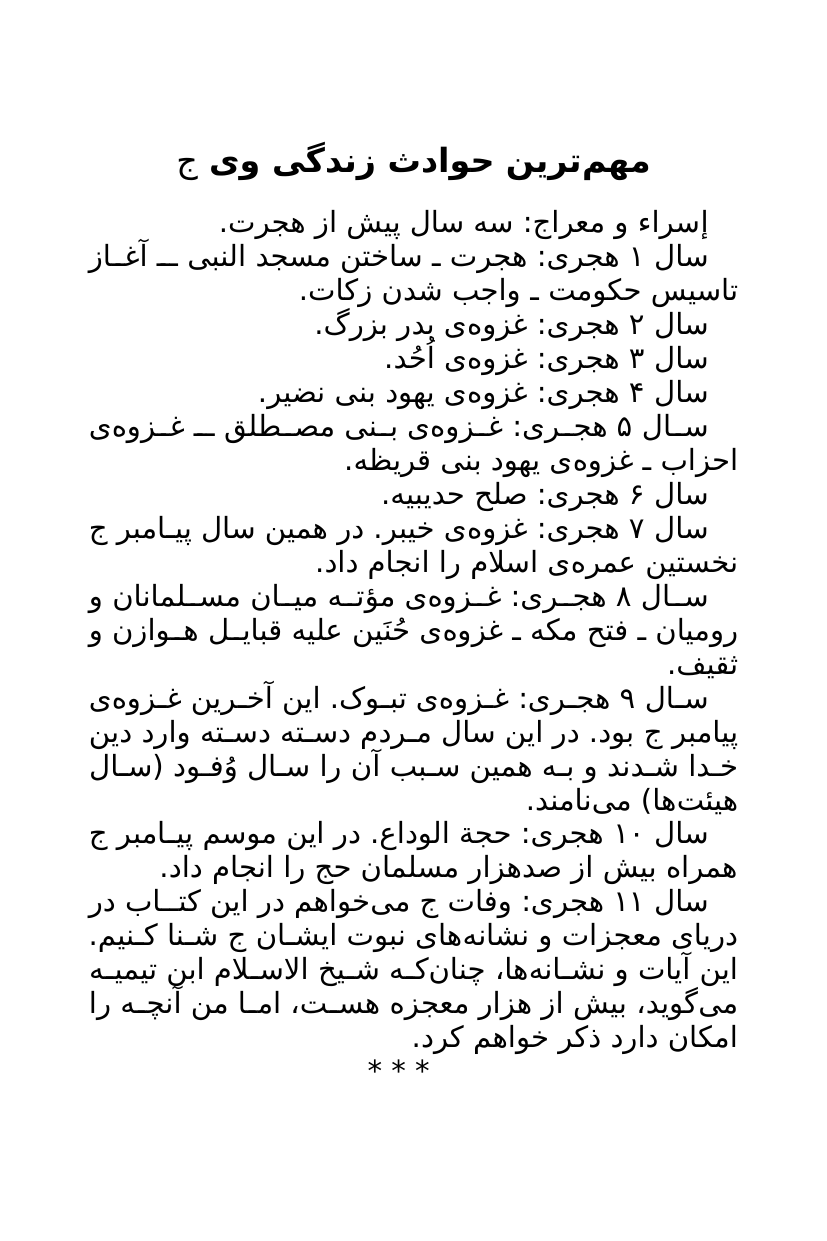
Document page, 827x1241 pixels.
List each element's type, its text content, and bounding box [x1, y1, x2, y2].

text سال ۲ هجری: غزوه‌ی بدر بزرگ. [89, 307, 738, 341]
text سال ۶ هجری: صلح حدیبیه. [89, 477, 738, 511]
text إسراء و معراج: سه سال پیش از هجرت. [89, 206, 738, 239]
text * * * [89, 1054, 738, 1088]
text مهم‌ترین حوادث زندگی وی ج [89, 142, 738, 181]
text سال ۱۱ هجری: وفات ج می‌خواهم در این کتاب در دریای معجزات و نشانه‌های نبوت ایشان ج شنا کنیم. این آیات و نشانه‌ها، چنان‌که شیخ الاسلام ابن تیمیه می‌گوید، بیش از هزار معجزه هست، اما من آنچه را امکان دارد ذکر خواهم کرد. [89, 885, 738, 1054]
text سال ۱۰ هجری: حجة الوداع. در این موسم پیامبر ج همراه بیش از صدهزار مسلمان حج را انجام داد. [89, 817, 738, 885]
text سال ۱ هجری: هجرت ـ ساختن مسجد النبی ـ آغاز تاسیس حکومت ـ واجب شدن زکات. [89, 239, 738, 307]
text سال ۴ هجری: غزوه‌ی یهود بنی نضیر. [89, 375, 738, 409]
text سال ۷ هجری: غزوه‌ی خیبر. در همین سال پیامبر ج نخستین عمره‌ی اسلام را انجام داد. [89, 511, 738, 579]
text سال ۵ هجری: غزوه‌ی بنی مصطلق ـ غزوه‌ی احزاب ـ غزوه‌ی یهود بنی قریظه. [89, 409, 738, 477]
text سال ۸ هجری: غزوه‌ی مؤته میان مسلمانان و رومیان ـ فتح مکه ـ غزوه‌ی حُنَین علیه قبایل هوازن و ثقیف. [89, 579, 738, 681]
text سال ۳ هجری: غزوه‌ی اُحُد. [89, 341, 738, 375]
text سال ۹ هجری: غزوه‌ی تبوک. این آخرین غزوه‌ی پیامبر ج بود. در این سال مردم دسته دسته وارد دین خدا شدند و به همین سبب آن را سال وُفود (سال هیئت‌ها) می‌نامند. [89, 681, 738, 817]
